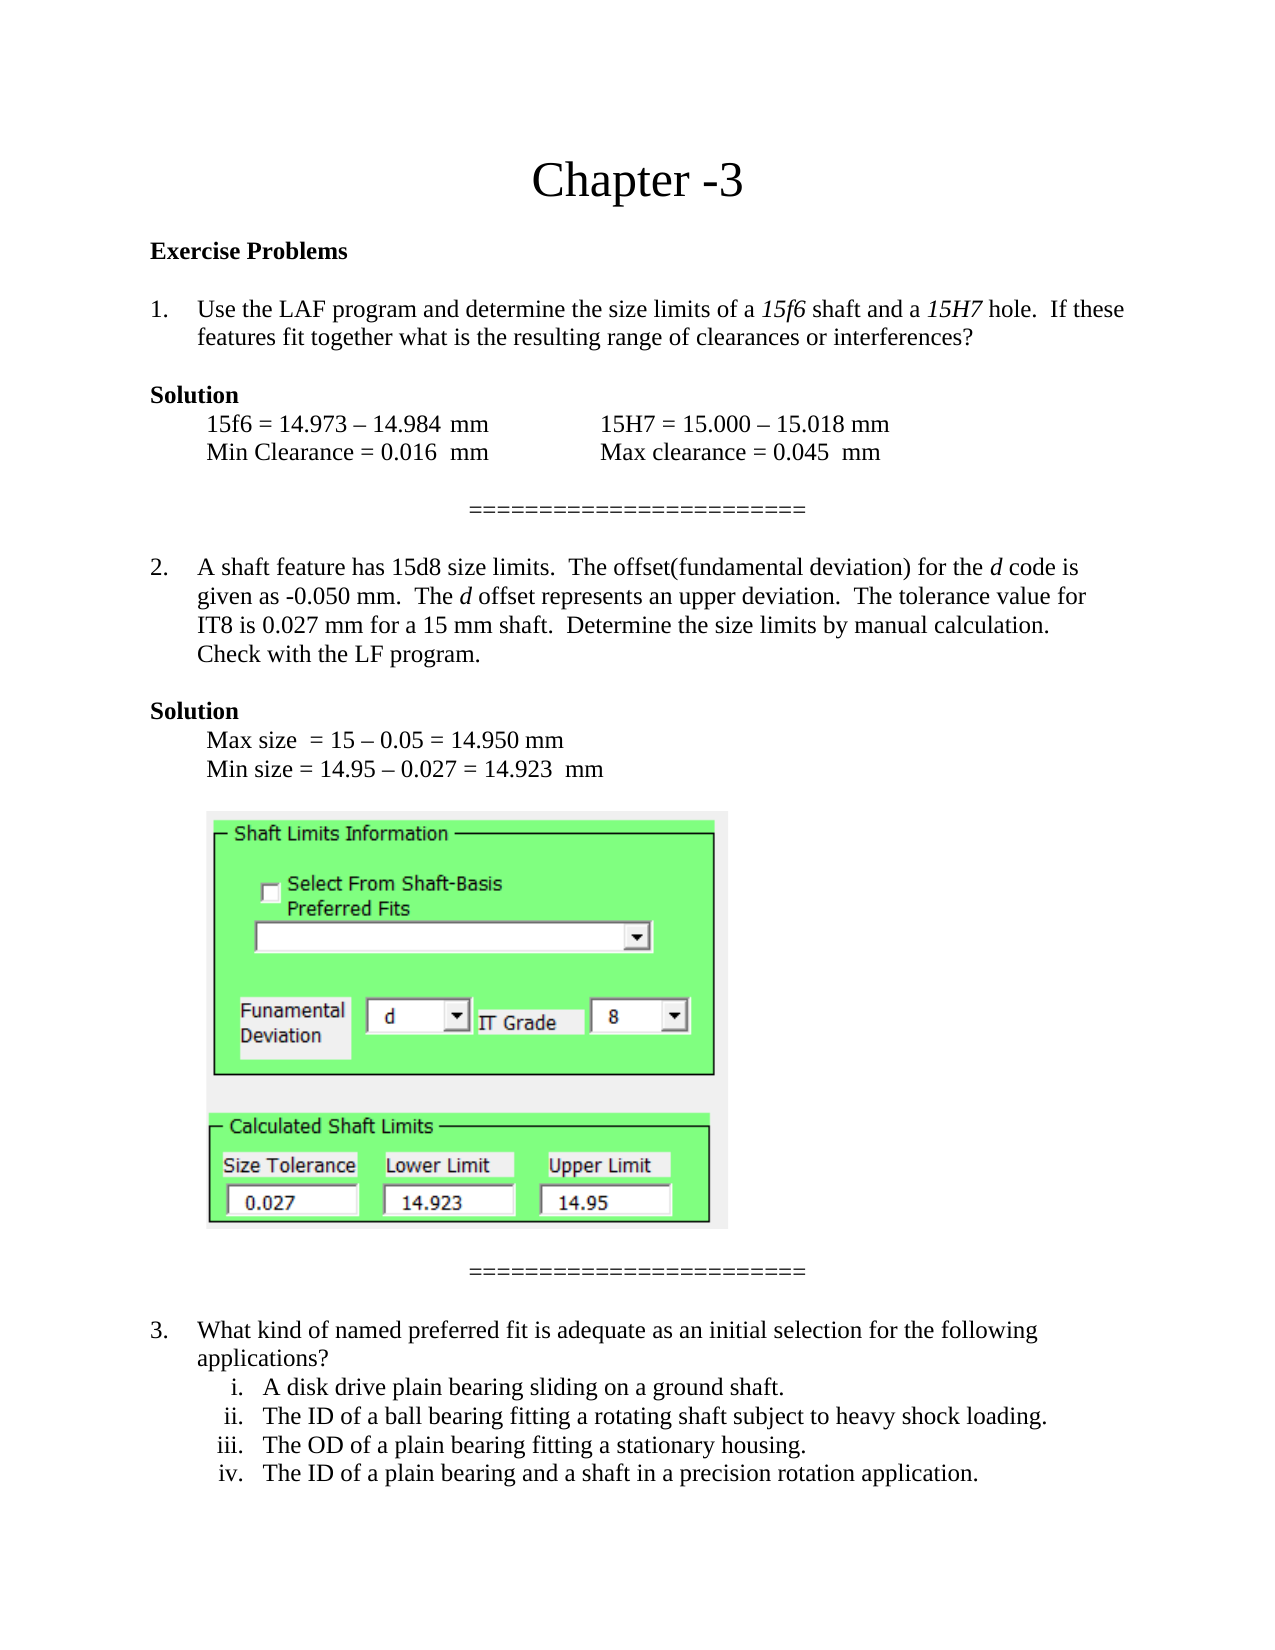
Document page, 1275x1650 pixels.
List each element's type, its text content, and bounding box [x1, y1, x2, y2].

list A shaft feature has 15d8 size limits. The offset(fundamental deviation) for the d code is given as -0.050 mm. The d offset represents an upper deviation. The tolerance value for IT8 is 0.027 mm for a 15 mm shaft. Determine the size limits by manual calculation. Check with the LF program. [150, 552, 1125, 667]
text ======================== [150, 1257, 1125, 1286]
list The ID of a plain bearing and a shaft in a precision rotation application. [244, 1458, 1125, 1487]
text Max size = 15 – 0.05 = 14.950 mm [206, 725, 1125, 754]
text Min size = 14.95 – 0.027 = 14.923 mm [206, 754, 1125, 782]
text Solution [150, 380, 1125, 409]
text Solution [150, 696, 1125, 725]
list What kind of named preferred fit is adequate as an initial selection for the following applications? [150, 1315, 1125, 1372]
text 15f6 = 14.973 – 14.984 mm 15H7 = 15.000 – 15.018 mm [206, 409, 1125, 437]
text Exercise Problems [150, 236, 1125, 265]
list A disk drive plain bearing sliding on a ground shaft. [244, 1372, 1125, 1401]
list Use the LAF program and determine the size limits of a 15f6 shaft and a 15H7 hole. If these features fit together what is the resulting range of clearances or interferences? [150, 294, 1125, 351]
text Chapter -3 [150, 150, 1125, 207]
list The OD of a plain bearing fitting a stationary housing. [244, 1430, 1125, 1458]
text ======================== [150, 495, 1125, 524]
text Min Clearance = 0.016 mm Max clearance = 0.045 mm [206, 437, 1125, 466]
picture [206, 811, 729, 1229]
list The ID of a ball bearing fitting a rotating shaft subject to heavy shock loading. [244, 1401, 1125, 1430]
